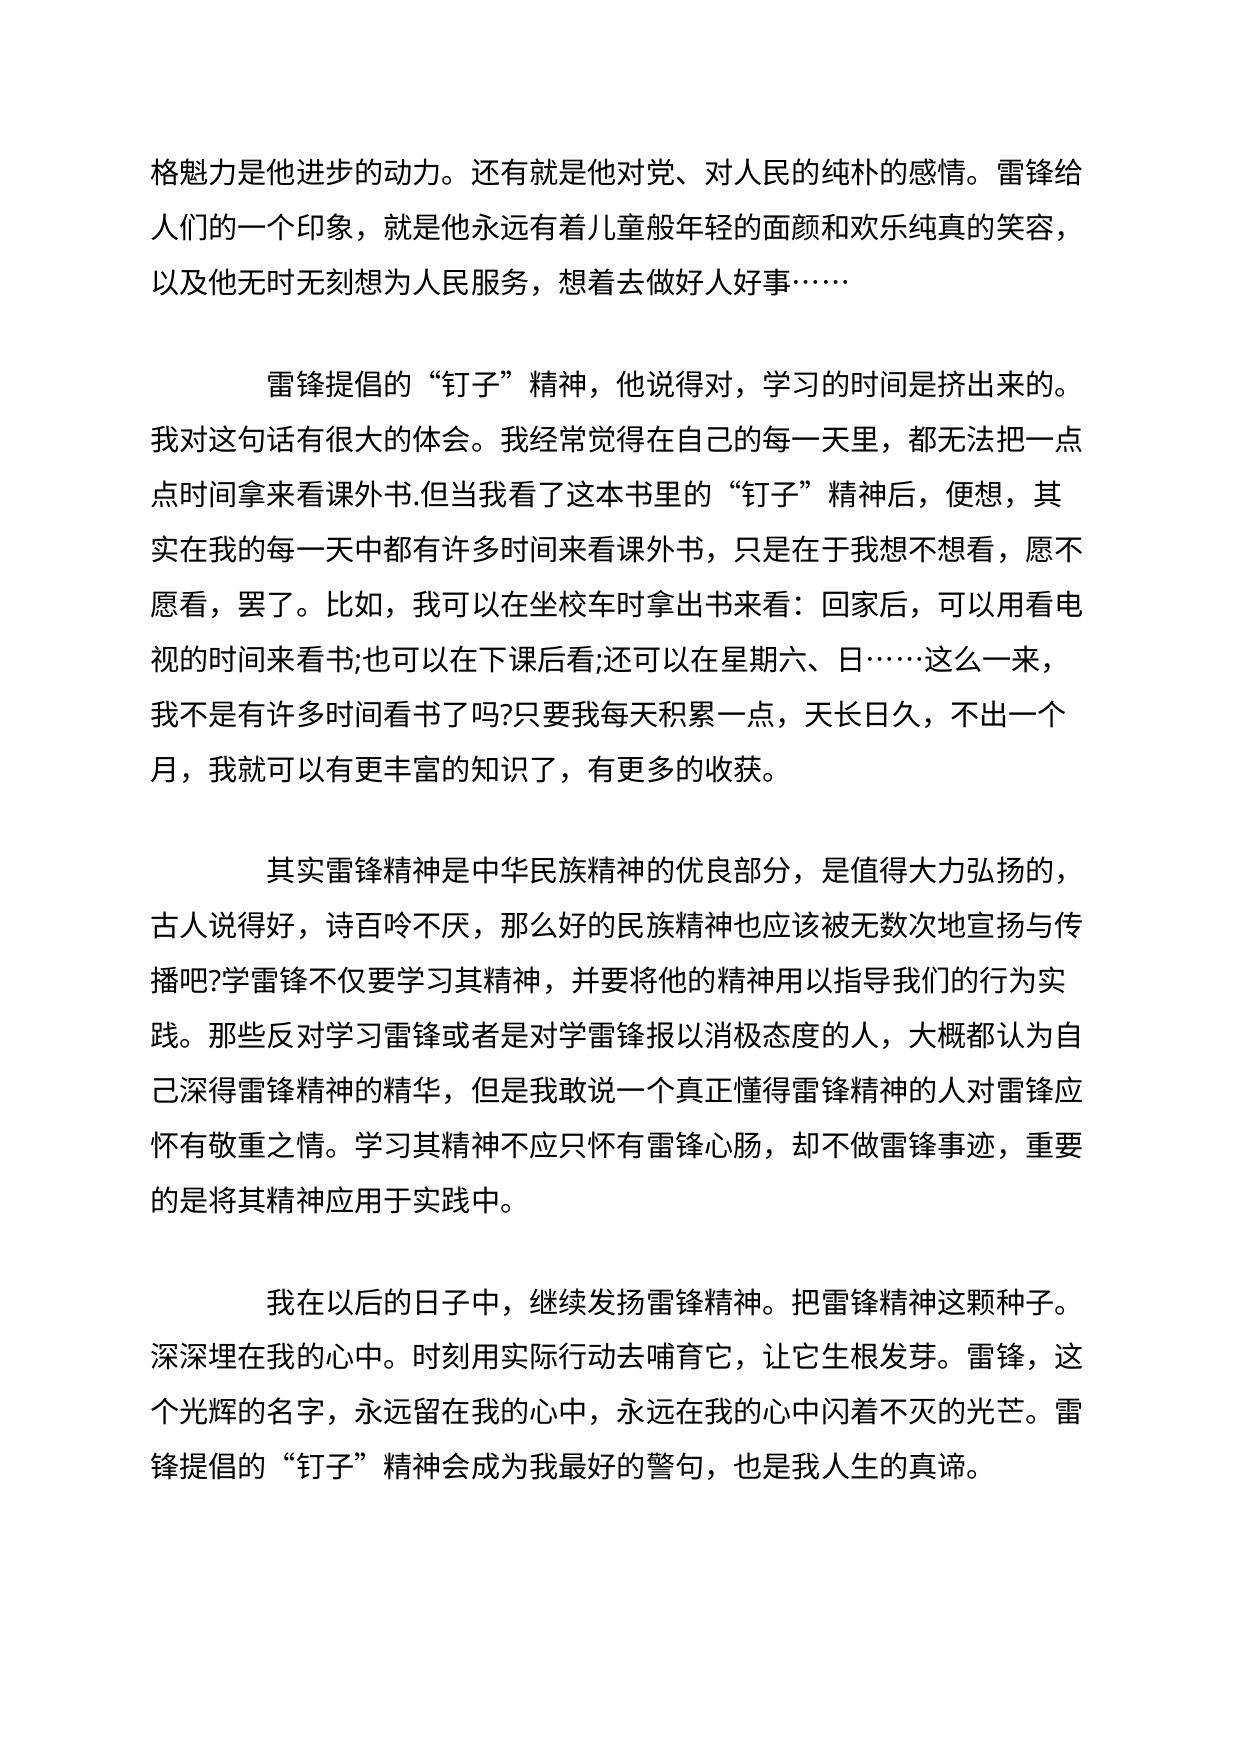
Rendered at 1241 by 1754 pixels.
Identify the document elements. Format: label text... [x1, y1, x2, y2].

text 其实雷锋精神是中华民族精神的优良部分，是值得大力弘扬的，古人说得好，诗百呤不厌，那么好的民族精神也应该被无数次地宣扬与传播吧?学雷锋不仅要学习其精神，并要将他的精神用以指导我们的行为实践。那些反对学习雷锋或者是对学雷锋报以消极态度的人，大概都认为自己深得雷锋精神的精华，但是我敢说一个真正懂得雷锋精神的人对雷锋应怀有敬重之情。学习其精神不应只怀有雷锋心肠，却不做雷锋事迹，重要的是将其精神应用于实践中。 [150, 848, 1090, 1220]
text 我在以后的日子中，继续发扬雷锋精神。把雷锋精神这颗种子。深深埋在我的心中。时刻用实际行动去哺育它，让它生根发芽。雷锋，这个光辉的名字，永远留在我的心中，永远在我的心中闪着不灭的光芒。雷锋提倡的“钉子”精神会成为我最好的警句，也是我人生的真谛。 [150, 1279, 1090, 1486]
text 雷锋提倡的“钉子”精神，他说得对，学习的时间是挤出来的。我对这句话有很大的体会。我经常觉得在自己的每一天里，都无法把一点点时间拿来看课外书.但当我看了这本书里的“钉子”精神后，便想，其实在我的每一天中都有许多时间来看课外书，只是在于我想不想看，愿不愿看，罢了。比如，我可以在坐校车时拿出书来看：回家后，可以用看电视的时间来看书;也可以在下课后看;还可以在星期六、日……这么一来，我不是有许多时间看书了吗?只要我每天积累一点，天长日久，不出一个月，我就可以有更丰富的知识了，有更多的收获。 [150, 362, 1090, 788]
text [150, 150, 1090, 302]
